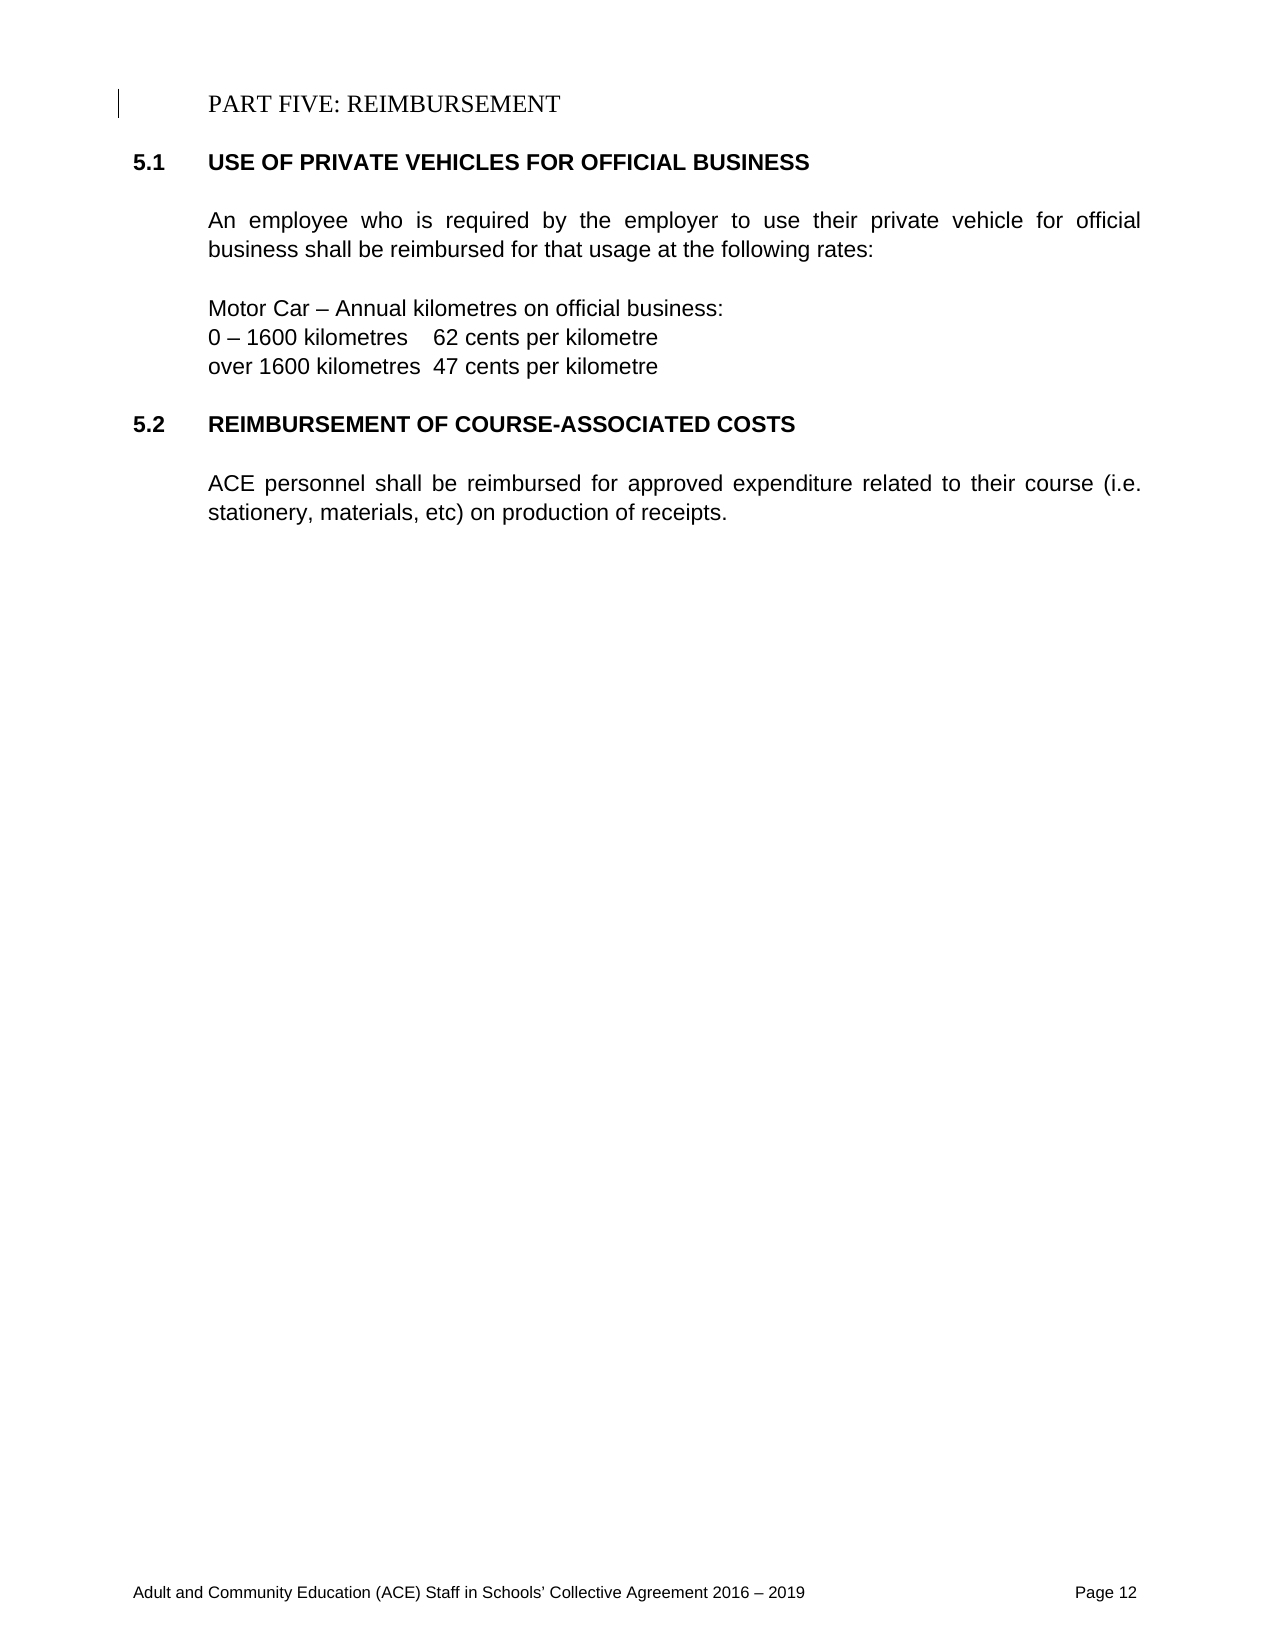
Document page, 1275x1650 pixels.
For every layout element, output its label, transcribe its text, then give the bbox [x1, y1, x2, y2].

subtitle PART FIVE: REIMBURSEMENT [208, 89, 1142, 118]
text ACE personnel shall be reimbursed for approved expenditure related to their course (i.e. stationery, materials, etc) on production of receipts. [208, 468, 1142, 526]
text 5.2 REIMBURSEMENT OF COURSE-ASSOCIATED COSTS [133, 409, 1142, 439]
text Motor Car – Annual kilometres on official business: 0 – 1600 kilometres 62 cents per kilometre over 1600 kilometres 47 cents per kilometre [208, 293, 1142, 380]
text An employee who is required by the employer to use their private vehicle for official business shall be reimbursed for that usage at the following rates: [208, 205, 1142, 264]
list USE OF PRIVATE VEHICLES FOR OFFICIAL BUSINESS [133, 147, 1142, 205]
